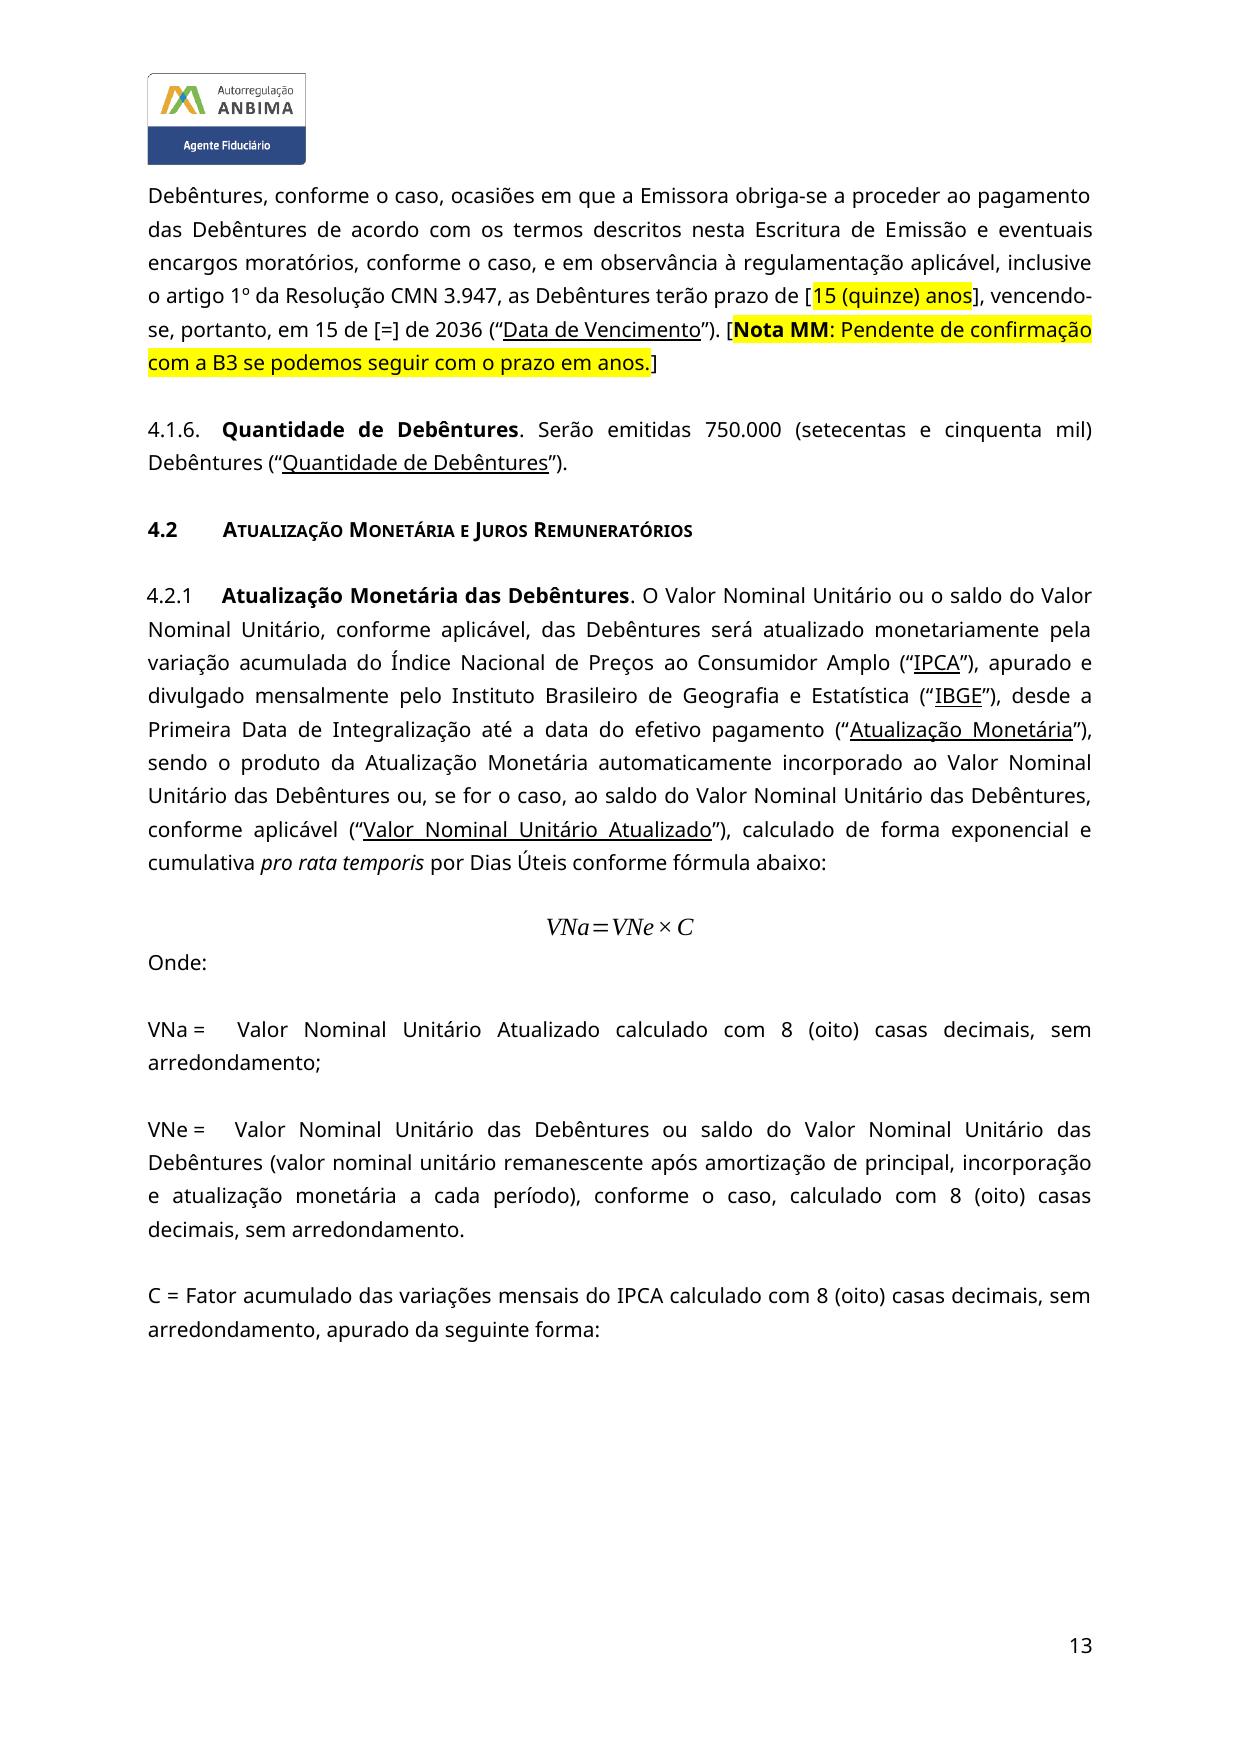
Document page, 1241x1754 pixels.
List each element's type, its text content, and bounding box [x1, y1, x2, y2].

list Quantidade de Debêntures. Serão emitidas 750.000 (setecentas e cinquenta mil) Debêntures (“Quantidade de Debêntures”). [148, 411, 1092, 477]
list Atualização Monetária das Debêntures. O Valor Nominal Unitário ou o saldo do Valor Nominal Unitário, conforme aplicável, das Debêntures será atualizado monetariamente pela variação acumulada do Índice Nacional de Preços ao Consumidor Amplo (“IPCA”), apurado e divulgado mensalmente pelo Instituto Brasileiro de Geografia e Estatística (“IBGE”), desde a Primeira Data de Integralização até a data do efetivo pagamento (“Atualização Monetária”), sendo o produto da Atualização Monetária automaticamente incorporado ao Valor Nominal Unitário das Debêntures ou, se for o caso, ao saldo do Valor Nominal Unitário das Debêntures, conforme aplicável (“Valor Nominal Unitário Atualizado”), calculado de forma exponencial e cumulativa pro rata temporis por Dias Úteis conforme fórmula abaixo: [146, 577, 1092, 877]
text C = Fator acumulado das variações mensais do IPCA calculado com 8 (oito) casas decimais, sem arredondamento, apurado da seguinte forma: [148, 1277, 1093, 1344]
text Onde: [148, 944, 1092, 977]
text VNe = Valor Nominal Unitário das Debêntures ou saldo do Valor Nominal Unitário das Debêntures (valor nominal unitário remanescente após amortização de principal, incorporação e atualização monetária a cada período), conforme o caso, calculado com 8 (oito) casas decimais, sem arredondamento. [148, 1111, 1093, 1244]
text VNa = Valor Nominal Unitário Atualizado calculado com 8 (oito) casas decimais, sem arredondamento; [148, 1011, 1093, 1077]
picture [147, 73, 306, 165]
list Atualização Monetária e Juros Remuneratórios [148, 511, 1092, 544]
